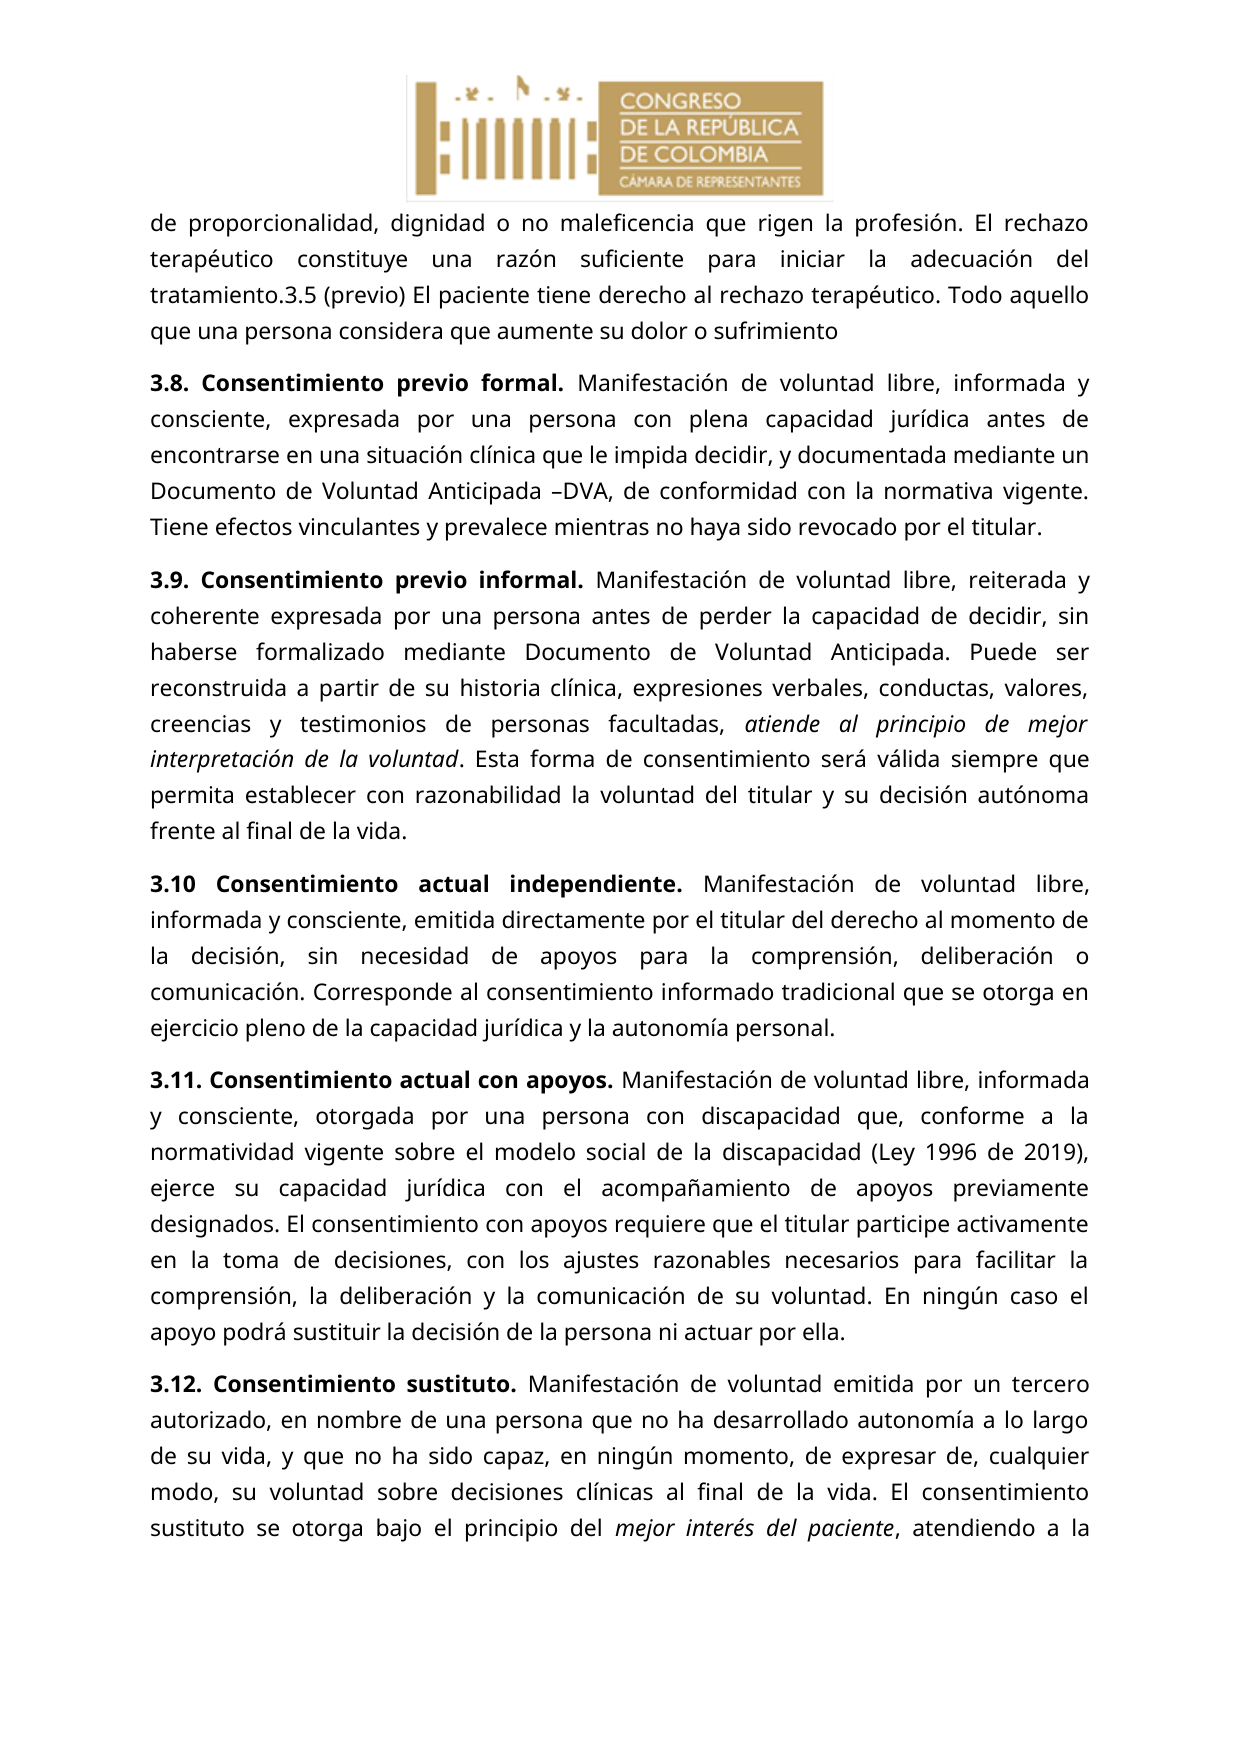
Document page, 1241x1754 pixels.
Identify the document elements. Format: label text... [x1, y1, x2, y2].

text 3.9. Consentimiento previo informal. Manifestación de voluntad libre, reiterada y coherente expresada por una persona antes de perder la capacidad de decidir, sin haberse formalizado mediante Documento de Voluntad Anticipada. Puede ser reconstruida a partir de su historia clínica, expresiones verbales, conductas, valores, creencias y testimonios de personas facultadas, atiende al principio de mejor interpretación de la voluntad. Esta forma de consentimiento será válida siempre que permita establecer con razonabilidad la voluntad del titular y su decisión autónoma frente al final de la vida. [150, 564, 1090, 847]
text 3.8. Consentimiento previo formal. Manifestación de voluntad libre, informada y consciente, expresada por una persona con plena capacidad jurídica antes de encontrarse en una situación clínica que le impida decidir, y documentada mediante un Documento de Voluntad Anticipada –DVA, de conformidad con la normativa vigente. Tiene efectos vinculantes y prevalece mientras no haya sido revocado por el titular. [150, 367, 1090, 542]
picture [406, 75, 835, 204]
text 3.11. Consentimiento actual con apoyos. Manifestación de voluntad libre, informada y consciente, otorgada por una persona con discapacidad que, conforme a la normatividad vigente sobre el modelo social de la discapacidad (Ley 1996 de 2019), ejerce su capacidad jurídica con el acompañamiento de apoyos previamente designados. El consentimiento con apoyos requiere que el titular participe activamente en la toma de decisiones, con los ajustes razonables necesarios para facilitar la comprensión, la deliberación y la comunicación de su voluntad. En ningún caso el apoyo podrá sustituir la decisión de la persona ni actuar por ella. [150, 1064, 1090, 1347]
text 3.10 Consentimiento actual independiente. Manifestación de voluntad libre, informada y consciente, emitida directamente por el titular del derecho al momento de la decisión, sin necesidad de apoyos para la comprensión, deliberación o comunicación. Corresponde al consentimiento informado tradicional que se otorga en ejercicio pleno de la capacidad jurídica y la autonomía personal. [150, 868, 1090, 1043]
